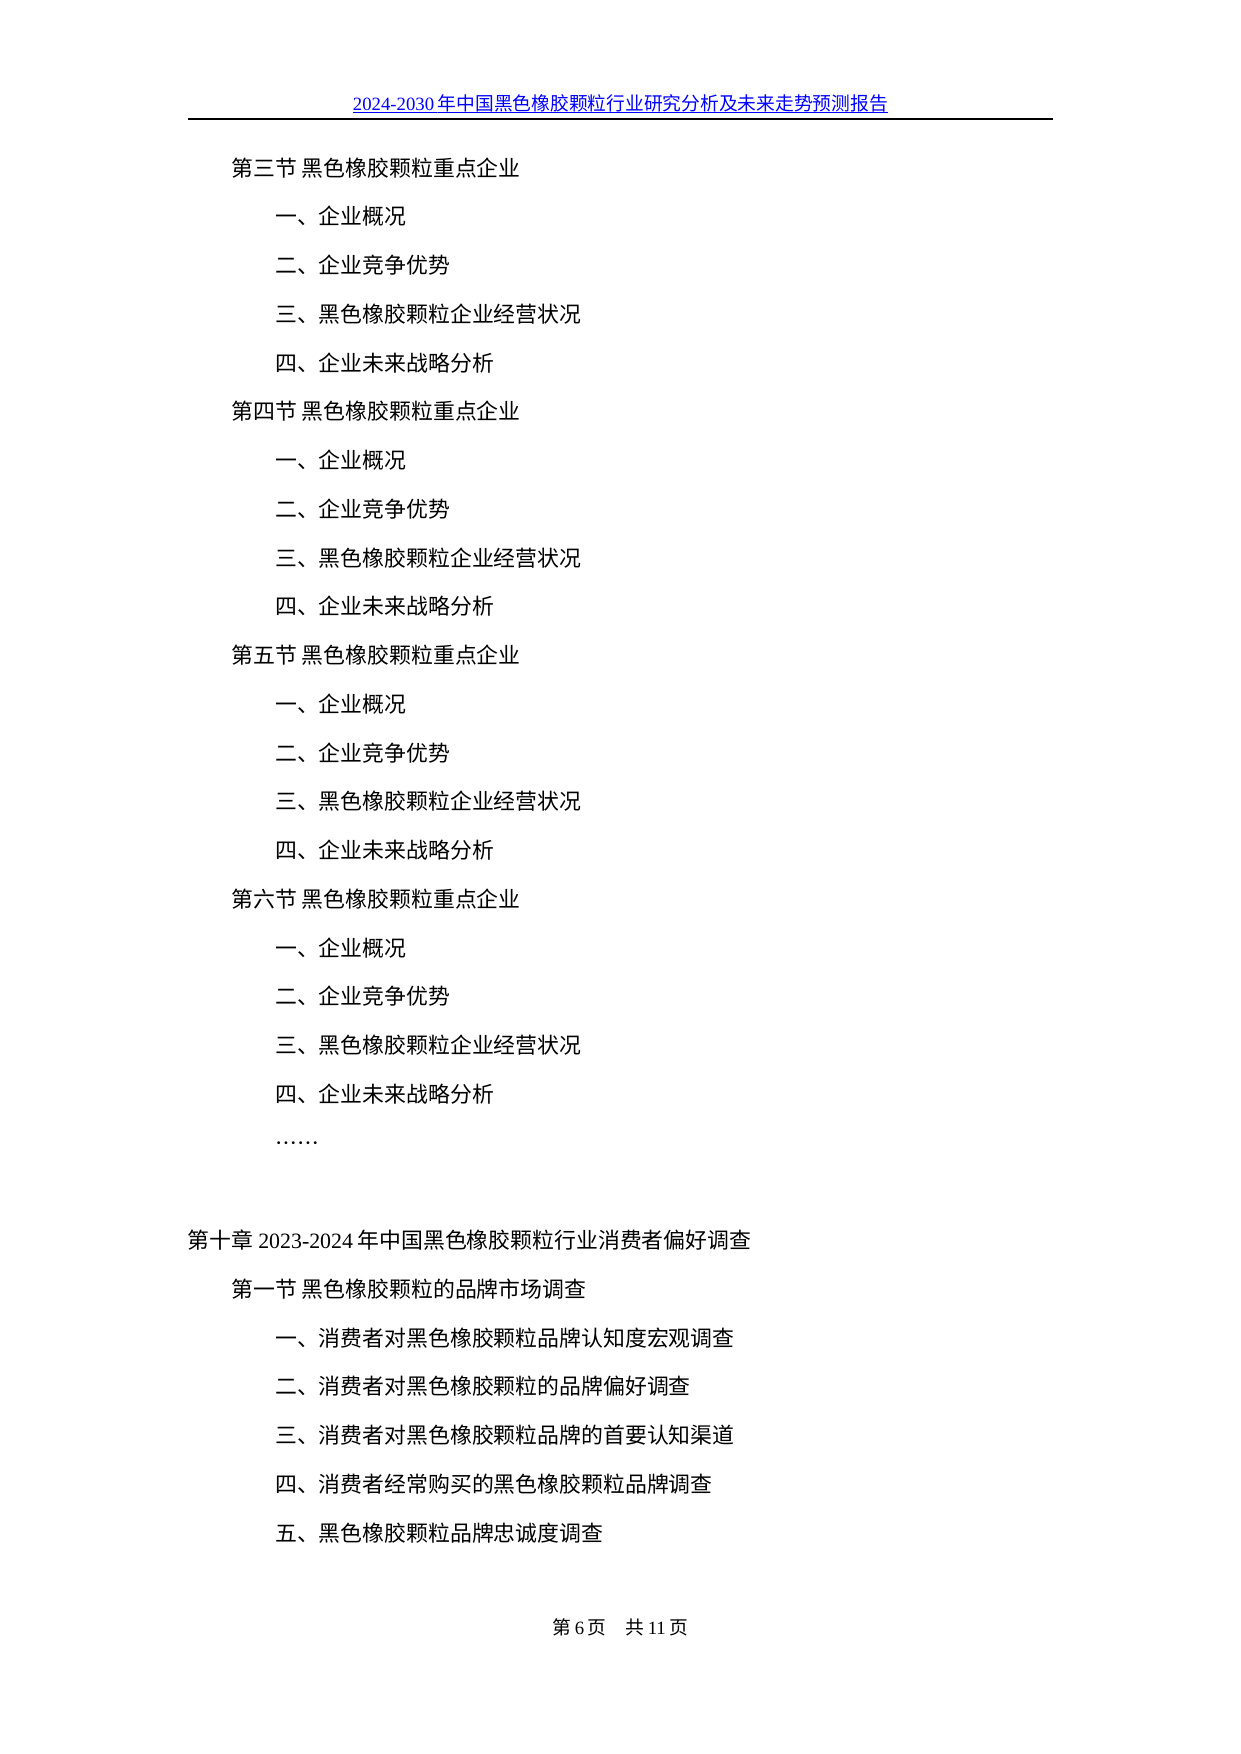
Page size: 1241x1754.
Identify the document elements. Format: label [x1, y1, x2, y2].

text [187, 150, 1053, 1548]
